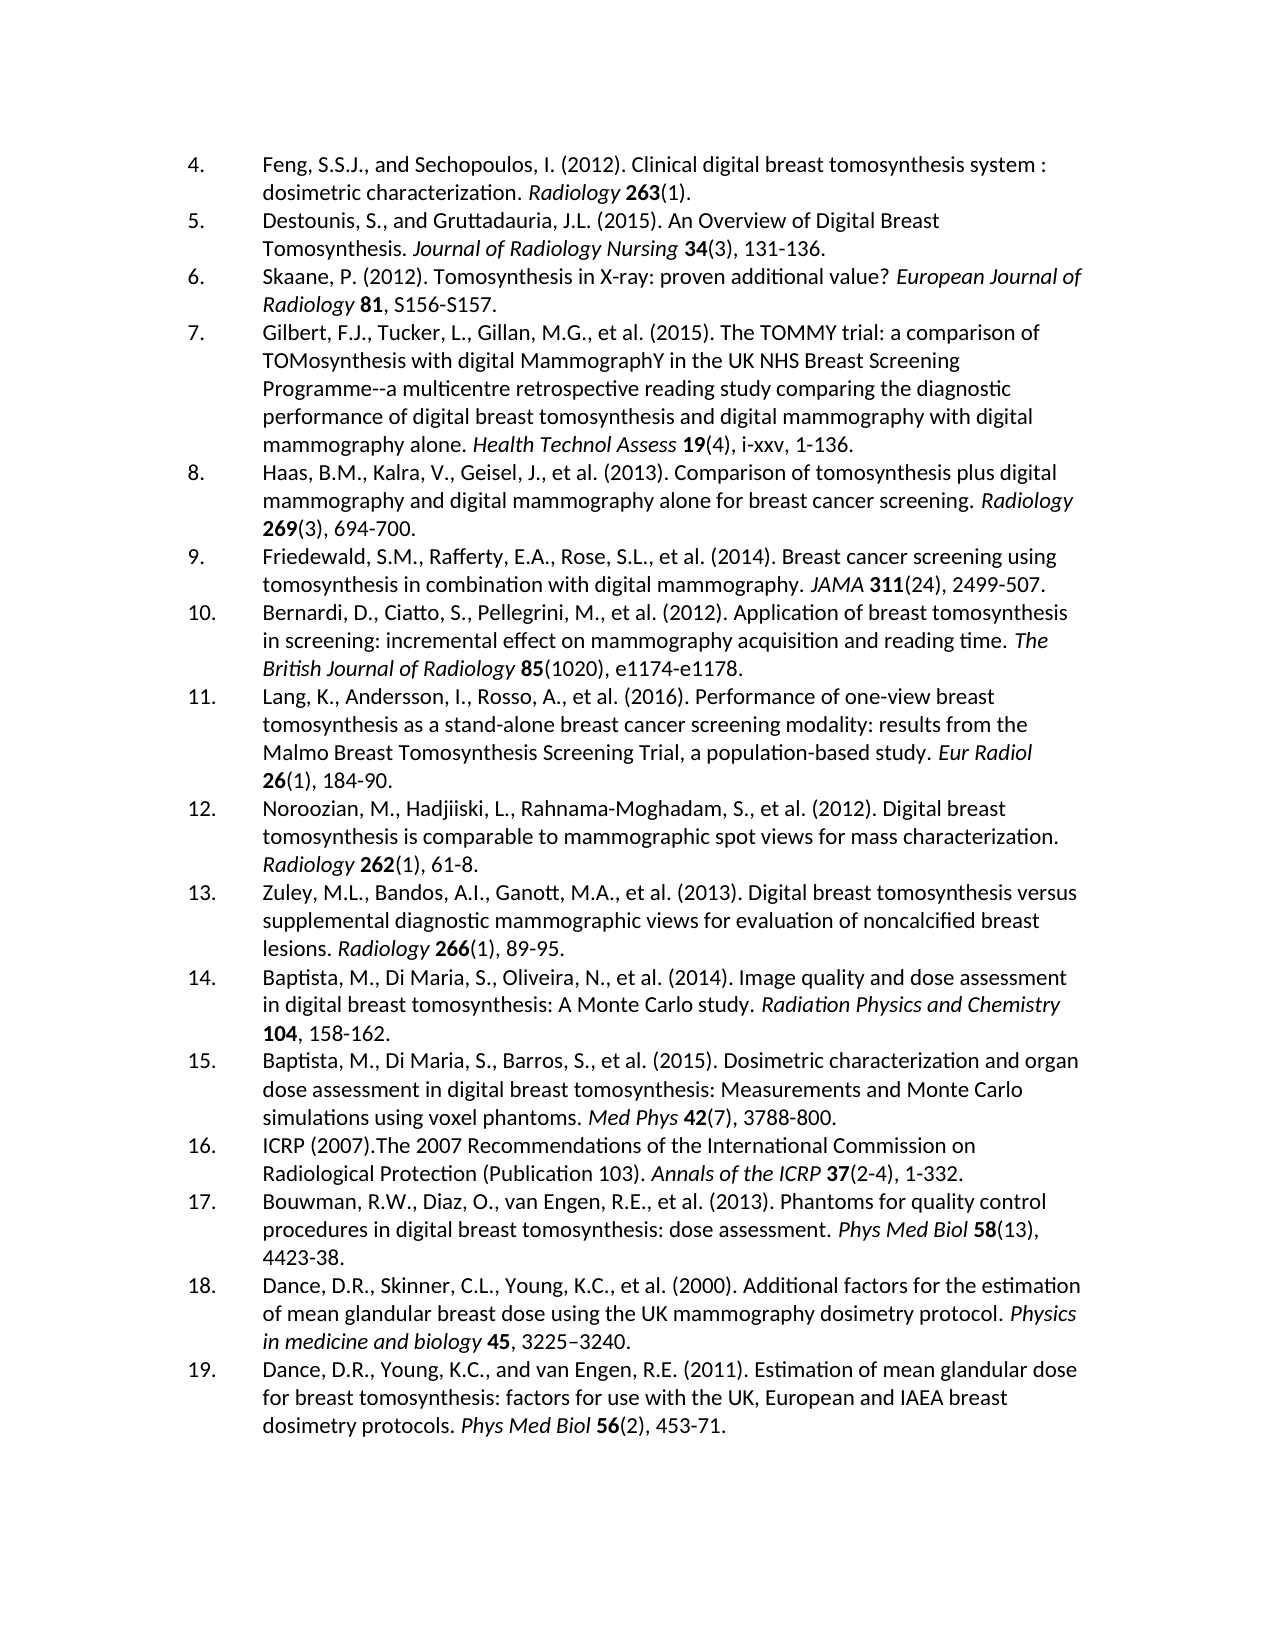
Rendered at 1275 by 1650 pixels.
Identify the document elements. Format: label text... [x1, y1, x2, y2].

text 17. Bouwman, R.W., Diaz, O., van Engen, R.E., et al. (2013). Phantoms for quality control procedures in digital breast tomosynthesis: dose assessment. Phys Med Biol 58(13), 4423-38. [187, 1187, 1087, 1271]
text 15. Baptista, M., Di Maria, S., Barros, S., et al. (2015). Dosimetric characterization and organ dose assessment in digital breast tomosynthesis: Measurements and Monte Carlo simulations using voxel phantoms. Med Phys 42(7), 3788-800. [187, 1047, 1087, 1131]
text 7. Gilbert, F.J., Tucker, L., Gillan, M.G., et al. (2015). The TOMMY trial: a comparison of TOMosynthesis with digital MammographY in the UK NHS Breast Screening Programme--a multicentre retrospective reading study comparing the diagnostic performance of digital breast tomosynthesis and digital mammography with digital mammography alone. Health Technol Assess 19(4), i-xxv, 1-136. [187, 318, 1087, 458]
text 8. Haas, B.M., Kalra, V., Geisel, J., et al. (2013). Comparison of tomosynthesis plus digital mammography and digital mammography alone for breast cancer screening. Radiology 269(3), 694-700. [187, 458, 1087, 542]
text 9. Friedewald, S.M., Rafferty, E.A., Rose, S.L., et al. (2014). Breast cancer screening using tomosynthesis in combination with digital mammography. JAMA 311(24), 2499-507. [187, 542, 1087, 598]
text 5. Destounis, S., and Gruttadauria, J.L. (2015). An Overview of Digital Breast Tomosynthesis. Journal of Radiology Nursing 34(3), 131-136. [187, 206, 1087, 262]
text 18. Dance, D.R., Skinner, C.L., Young, K.C., et al. (2000). Additional factors for the estimation of mean glandular breast dose using the UK mammography dosimetry protocol. Physics in medicine and biology 45, 3225–3240. [187, 1271, 1087, 1355]
text 19. Dance, D.R., Young, K.C., and van Engen, R.E. (2011). Estimation of mean glandular dose for breast tomosynthesis: factors for use with the UK, European and IAEA breast dosimetry protocols. Phys Med Biol 56(2), 453-71. [187, 1355, 1087, 1439]
text 11. Lang, K., Andersson, I., Rosso, A., et al. (2016). Performance of one-view breast tomosynthesis as a stand-alone breast cancer screening modality: results from the Malmo Breast Tomosynthesis Screening Trial, a population-based study. Eur Radiol 26(1), 184-90. [187, 682, 1087, 794]
text 13. Zuley, M.L., Bandos, A.I., Ganott, M.A., et al. (2013). Digital breast tomosynthesis versus supplemental diagnostic mammographic views for evaluation of noncalcified breast lesions. Radiology 266(1), 89-95. [187, 878, 1087, 963]
text 10. Bernardi, D., Ciatto, S., Pellegrini, M., et al. (2012). Application of breast tomosynthesis in screening: incremental effect on mammography acquisition and reading time. The British Journal of Radiology 85(1020), e1174-e1178. [187, 598, 1087, 682]
text 6. Skaane, P. (2012). Tomosynthesis in X-ray: proven additional value? European Journal of Radiology 81, S156-S157. [187, 262, 1087, 318]
text 12. Noroozian, M., Hadjiiski, L., Rahnama-Moghadam, S., et al. (2012). Digital breast tomosynthesis is comparable to mammographic spot views for mass characterization. Radiology 262(1), 61-8. [187, 794, 1087, 878]
text 16. ICRP (2007).The 2007 Recommendations of the International Commission on Radiological Protection (Publication 103). Annals of the ICRP 37(2-4), 1-332. [187, 1131, 1087, 1187]
text 4. Feng, S.S.J., and Sechopoulos, I. (2012). Clinical digital breast tomosynthesis system : dosimetric characterization. Radiology 263(1). [187, 150, 1087, 206]
text 14. Baptista, M., Di Maria, S., Oliveira, N., et al. (2014). Image quality and dose assessment in digital breast tomosynthesis: A Monte Carlo study. Radiation Physics and Chemistry 104, 158-162. [187, 963, 1087, 1047]
